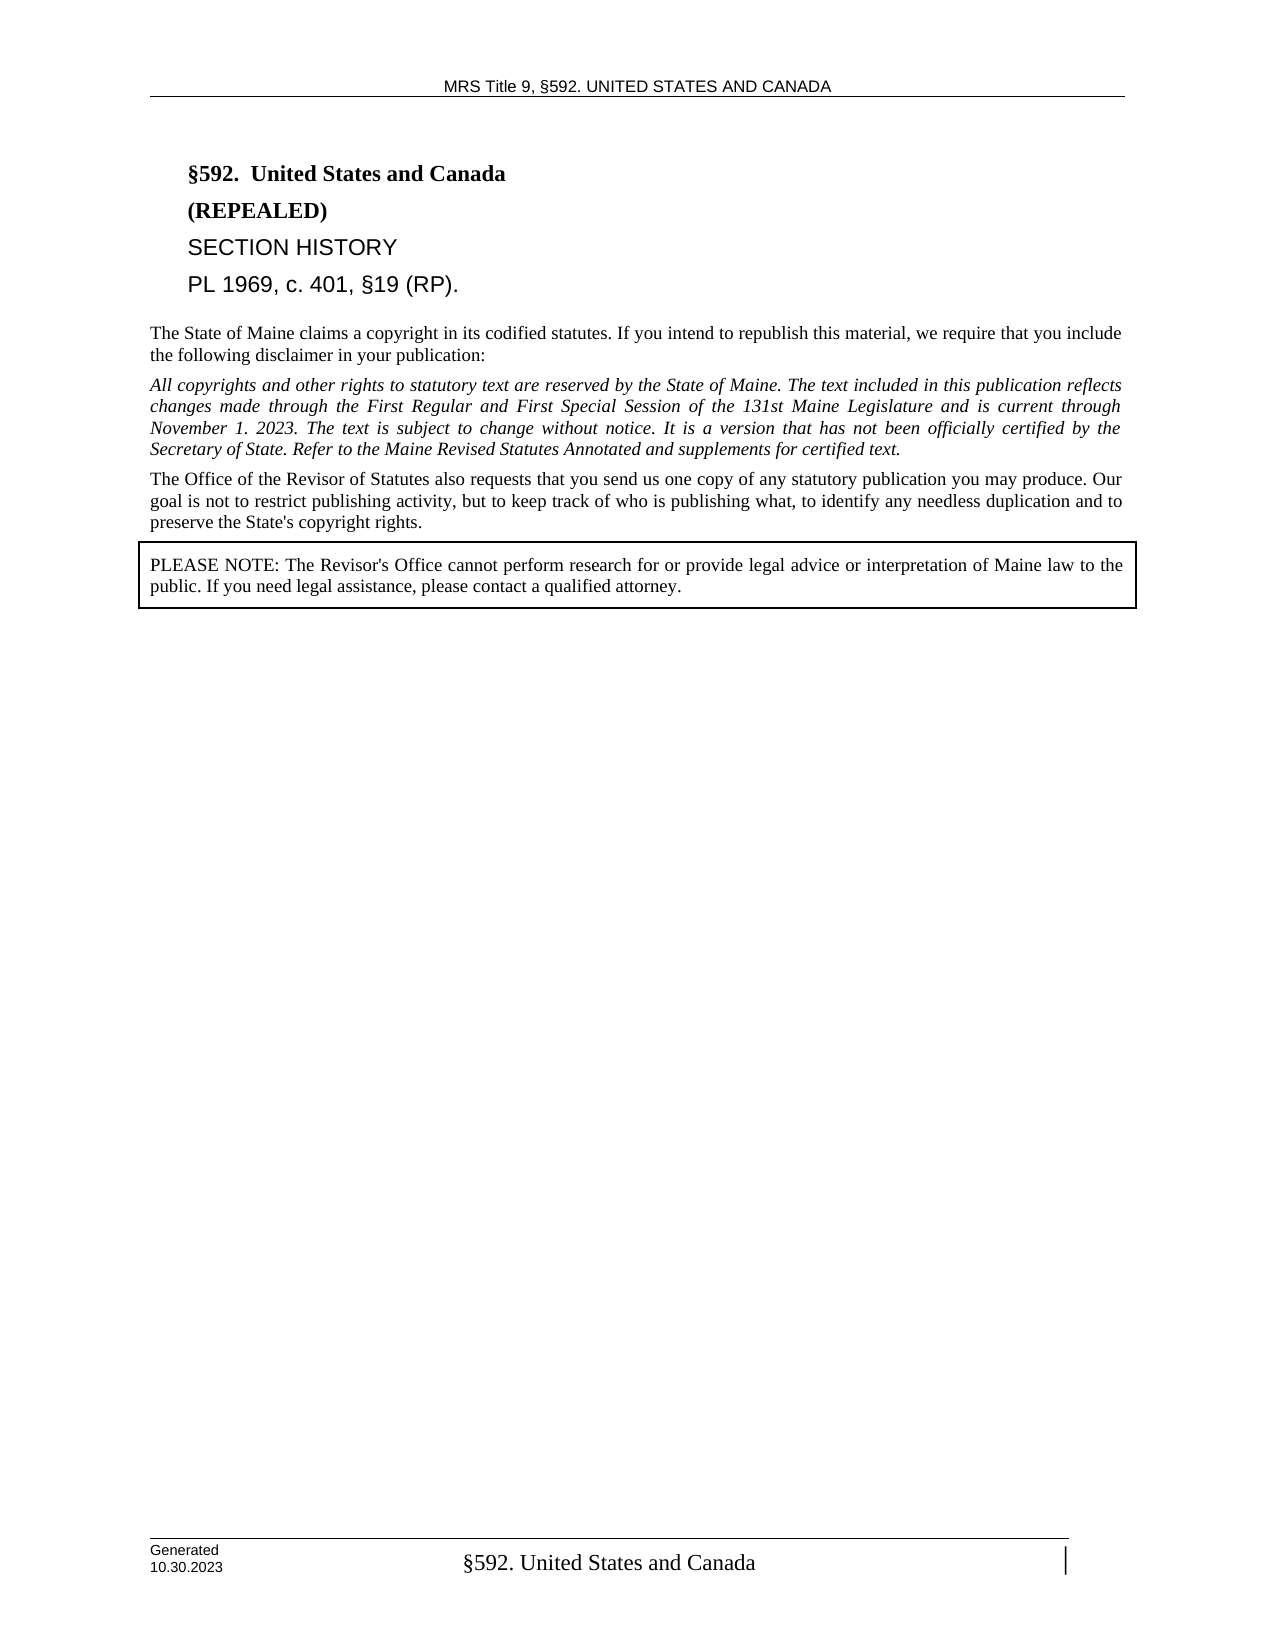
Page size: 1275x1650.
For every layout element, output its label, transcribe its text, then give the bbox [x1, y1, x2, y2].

text The Office of the Revisor of Statutes also requests that you send us one copy of any statutory publication you may produce. Our goal is not to restrict publishing activity, but to keep track of who is publishing what, to identify any needless duplication and to preserve the State's copyright rights. [150, 468, 1125, 533]
text PL 1969, c. 401, §19 (RP). [187, 271, 1125, 297]
text The State of Maine claims a copyright in its codified statutes. If you intend to republish this material, we require that you include the following disclaimer in your publication: [150, 322, 1125, 365]
text SECTION HISTORY [187, 234, 1125, 260]
text (REPEALED) [187, 197, 1125, 223]
text §592. United States and Canada [187, 160, 1125, 187]
text All copyrights and other rights to statutory text are reserved by the State of Maine. The text included in this publication reflects changes made through the First Regular and First Special Session of the 131st Maine Legislature and is current through November 1. 2023 . The text is subject to change without notice. It is a version that has not been officially certified by the Secretary of State. Refer to the Maine Revised Statutes Annotated and supplements for certified text. [150, 373, 1125, 460]
text PLEASE NOTE: The Revisor's Office cannot perform research for or provide legal advice or interpretation of Maine law to the public. If you need legal assistance, please contact a qualified attorney. [140, 543, 1135, 607]
